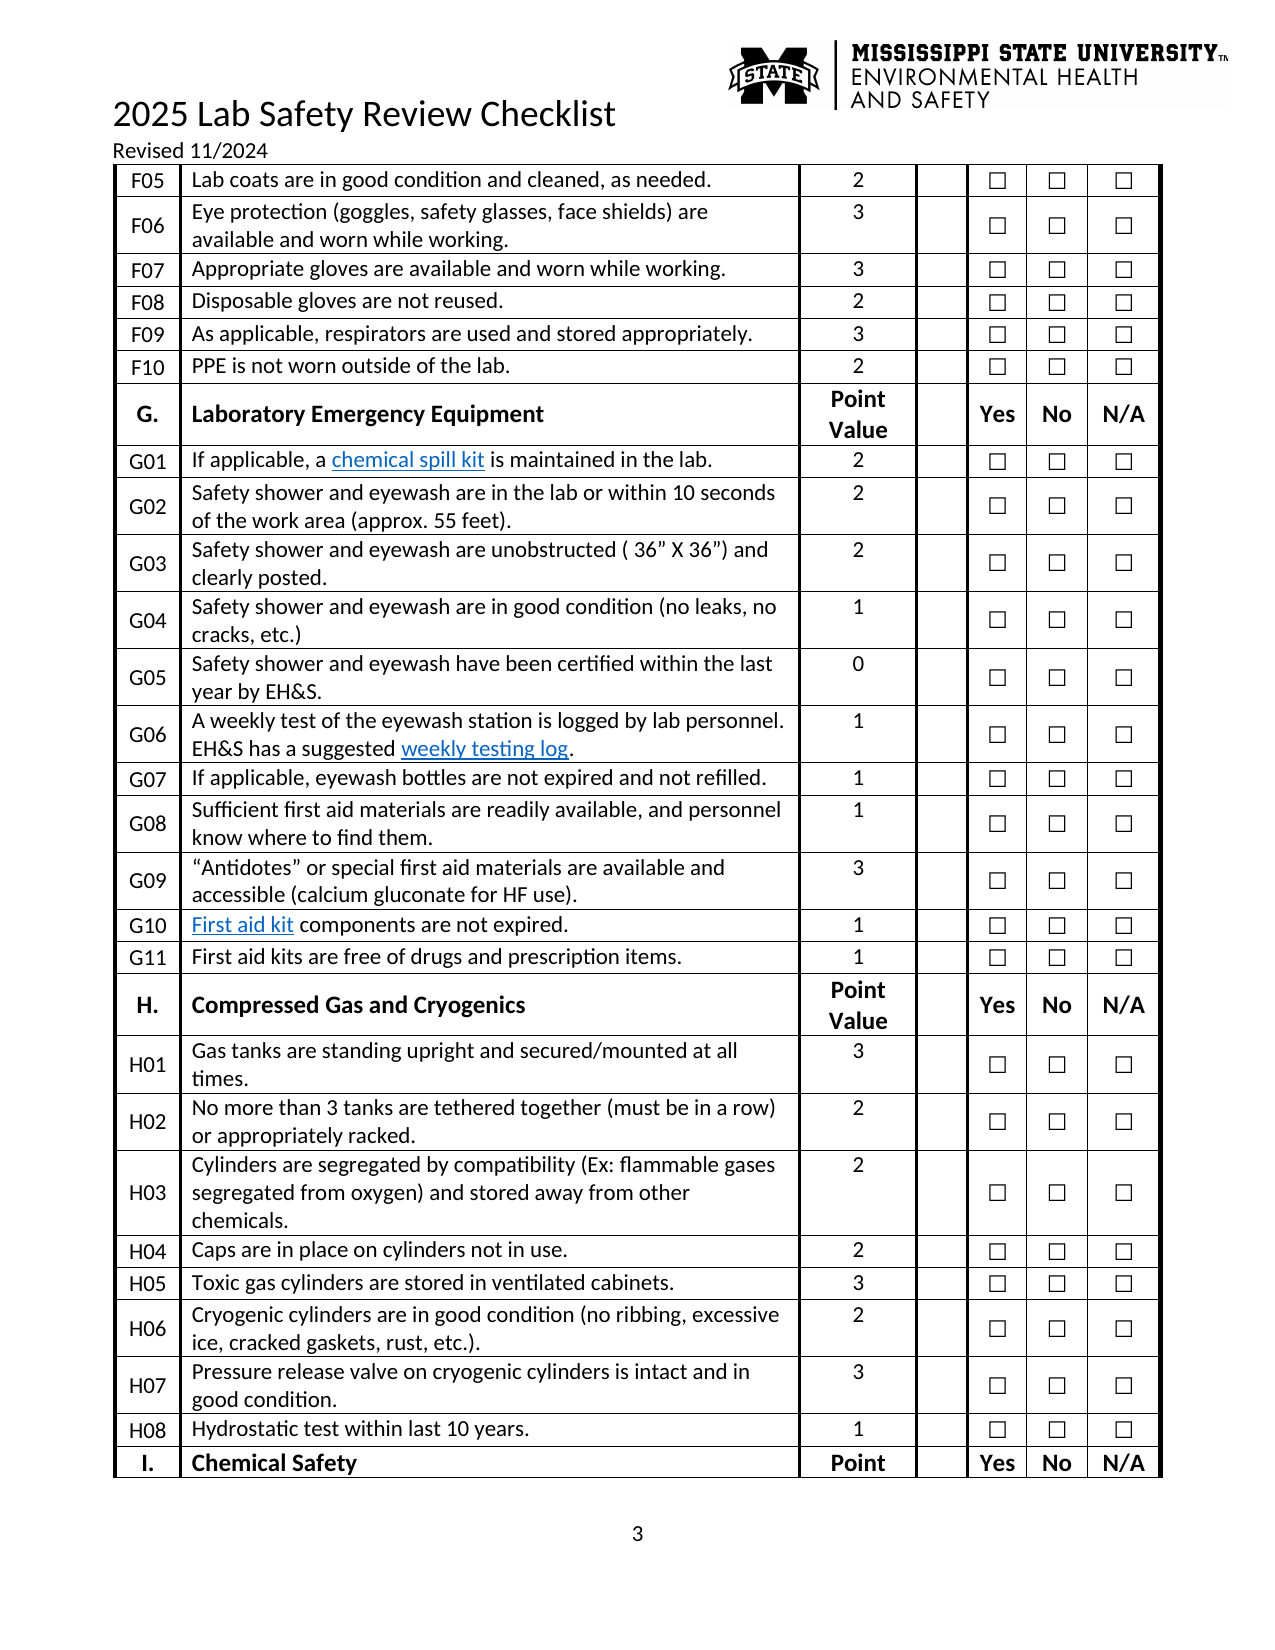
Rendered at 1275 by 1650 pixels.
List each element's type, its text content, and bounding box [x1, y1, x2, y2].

table_cell G07 [117, 763, 179, 794]
table_cell G09 [117, 853, 179, 909]
table_cell Gas tanks are standing upright and secured/mounted at all times. [182, 1036, 798, 1092]
table_cell 3 [801, 1036, 915, 1092]
table_cell 0 [801, 649, 915, 705]
table_cell G10 [117, 910, 179, 941]
table_cell 2 [801, 1236, 915, 1267]
table_cell [918, 535, 966, 591]
table_cell Eye protection (goggles, safety glasses, face shields) are available and worn while working. [182, 197, 798, 253]
table_cell If applicable, eyewash bottles are not expired and not refilled. [182, 763, 798, 794]
table_cell 2 [801, 1094, 915, 1149]
table_cell 2 [801, 478, 915, 534]
table_cell [918, 910, 966, 941]
table_cell 1 [801, 942, 915, 973]
table_cell No more than 3 tanks are tethered together (must be in a row) or appropriately racked. [182, 1094, 798, 1149]
table_cell N/A [1088, 1447, 1158, 1477]
table_cell Disposable gloves are not reused. [182, 287, 798, 318]
table_cell First aid kits are free of drugs and prescription items. [182, 942, 798, 973]
table_cell No [1027, 1447, 1087, 1477]
table_cell 1 [801, 763, 915, 794]
table_cell 2 [801, 535, 915, 591]
table_cell 3 [801, 254, 915, 286]
table_cell 1 [801, 796, 915, 852]
table_cell Safety shower and eyewash are unobstructed ( 36” X 36”) and clearly posted. [182, 535, 798, 591]
picture [728, 40, 1229, 110]
table_cell 1 [801, 1414, 915, 1446]
table_cell G05 [117, 649, 179, 705]
table_cell G06 [117, 706, 179, 762]
table_cell G04 [117, 592, 179, 648]
table_cell [918, 649, 966, 705]
table_cell “Antidotes” or special first aid materials are available and accessible (calcium gluconate for HF use). [182, 853, 798, 909]
table_cell G. [117, 384, 179, 444]
table_cell 1 [801, 910, 915, 941]
table_cell Yes [969, 1447, 1026, 1477]
table_cell H08 [117, 1414, 179, 1446]
table_cell [918, 592, 966, 648]
table_cell F09 [117, 319, 179, 350]
table_cell Pressure release valve on cryogenic cylinders is intact and in good condition. [182, 1357, 798, 1413]
table_cell [918, 1447, 966, 1477]
table_cell [918, 974, 966, 1035]
table_cell H02 [117, 1094, 179, 1149]
table_cell G08 [117, 796, 179, 852]
table_cell [918, 1036, 966, 1092]
table_cell H06 [117, 1300, 179, 1356]
table_cell N/A [1088, 384, 1158, 444]
table_cell [918, 446, 966, 477]
table_cell H. [117, 974, 179, 1035]
table_cell G11 [117, 942, 179, 973]
table_cell Compressed Gas and Cryogenics [182, 974, 798, 1035]
table_cell 3 [801, 319, 915, 350]
table_cell [918, 384, 966, 444]
table_cell Laboratory Emergency Equipment [182, 384, 798, 444]
table_cell [918, 1414, 966, 1446]
table_cell [918, 763, 966, 794]
table_cell [918, 287, 966, 318]
table_cell [918, 853, 966, 909]
table_cell A weekly test of the eyewash station is logged by lab personnel. EH&S has a suggested weekly testing log. [182, 706, 798, 762]
table_cell Hydrostatic test within last 10 years. [182, 1414, 798, 1446]
table_cell F07 [117, 254, 179, 286]
table_cell Lab coats are in good condition and cleaned, as needed. [182, 165, 798, 196]
table_cell F10 [117, 351, 179, 382]
table_cell 2 [801, 446, 915, 477]
table_cell F06 [117, 197, 179, 253]
table_cell Cryogenic cylinders are in good condition (no ribbing, excessive ice, cracked gaskets, rust, etc.). [182, 1300, 798, 1356]
table_cell [918, 351, 966, 382]
table_cell 2 [801, 165, 915, 196]
table_cell F05 [117, 165, 179, 196]
table_cell [918, 319, 966, 350]
table_cell [918, 1357, 966, 1413]
table_cell [918, 1236, 966, 1267]
table_cell 2 [801, 1151, 915, 1234]
table_cell N/A [1088, 974, 1158, 1035]
table_cell [918, 1300, 966, 1356]
table_cell H03 [117, 1151, 179, 1234]
table_cell Caps are in place on cylinders not in use. [182, 1236, 798, 1267]
table_cell [918, 165, 966, 196]
table_cell [918, 1151, 966, 1234]
table_cell H07 [117, 1357, 179, 1413]
table_cell 3 [801, 853, 915, 909]
table_cell Point Value [801, 1447, 915, 1477]
table_cell [918, 478, 966, 534]
table_cell [918, 254, 966, 286]
table_cell Sufficient first aid materials are readily available, and personnel know where to find them. [182, 796, 798, 852]
table_cell [918, 706, 966, 762]
table_cell Appropriate gloves are available and worn while working. [182, 254, 798, 286]
table_cell 2 [801, 1300, 915, 1356]
table_cell H04 [117, 1236, 179, 1267]
table_cell H01 [117, 1036, 179, 1092]
table_cell 3 [801, 197, 915, 253]
table_cell [918, 796, 966, 852]
table_cell Chemical Safety [182, 1447, 798, 1477]
table_cell 1 [801, 592, 915, 648]
table_cell No [1027, 384, 1087, 444]
table_cell 3 [801, 1357, 915, 1413]
table_cell Point Value [801, 974, 915, 1035]
table_cell Safety shower and eyewash are in good condition (no leaks, no cracks, etc.) [182, 592, 798, 648]
table_cell G01 [117, 446, 179, 477]
table_cell 1 [801, 706, 915, 762]
table_cell PPE is not worn outside of the lab. [182, 351, 798, 382]
table_cell As applicable, respirators are used and stored appropriately. [182, 319, 798, 350]
table_cell If applicable, a chemical spill kit is maintained in the lab. [182, 446, 798, 477]
table_cell No [1027, 974, 1087, 1035]
table_cell Safety shower and eyewash are in the lab or within 10 seconds of the work area (approx. 55 feet). [182, 478, 798, 534]
table_cell G03 [117, 535, 179, 591]
table_cell Toxic gas cylinders are stored in ventilated cabinets. [182, 1268, 798, 1299]
table_cell H05 [117, 1268, 179, 1299]
table_cell Point Value [801, 384, 915, 444]
table_cell Yes [969, 974, 1026, 1035]
table_cell G02 [117, 478, 179, 534]
table_cell Safety shower and eyewash have been certified within the last year by EH&S. [182, 649, 798, 705]
table_cell [918, 1094, 966, 1149]
table_cell 2 [801, 351, 915, 382]
table_cell [918, 197, 966, 253]
table_cell [918, 942, 966, 973]
table_cell First aid kit components are not expired. [182, 910, 798, 941]
table_cell F08 [117, 287, 179, 318]
table_cell 2 [801, 287, 915, 318]
table_cell 3 [801, 1268, 915, 1299]
table_cell [918, 1268, 966, 1299]
table_cell I. [117, 1447, 179, 1477]
table_cell Yes [969, 384, 1026, 444]
table_cell Cylinders are segregated by compatibility (Ex: flammable gases segregated from oxygen) and stored away from other chemicals. [182, 1151, 798, 1234]
